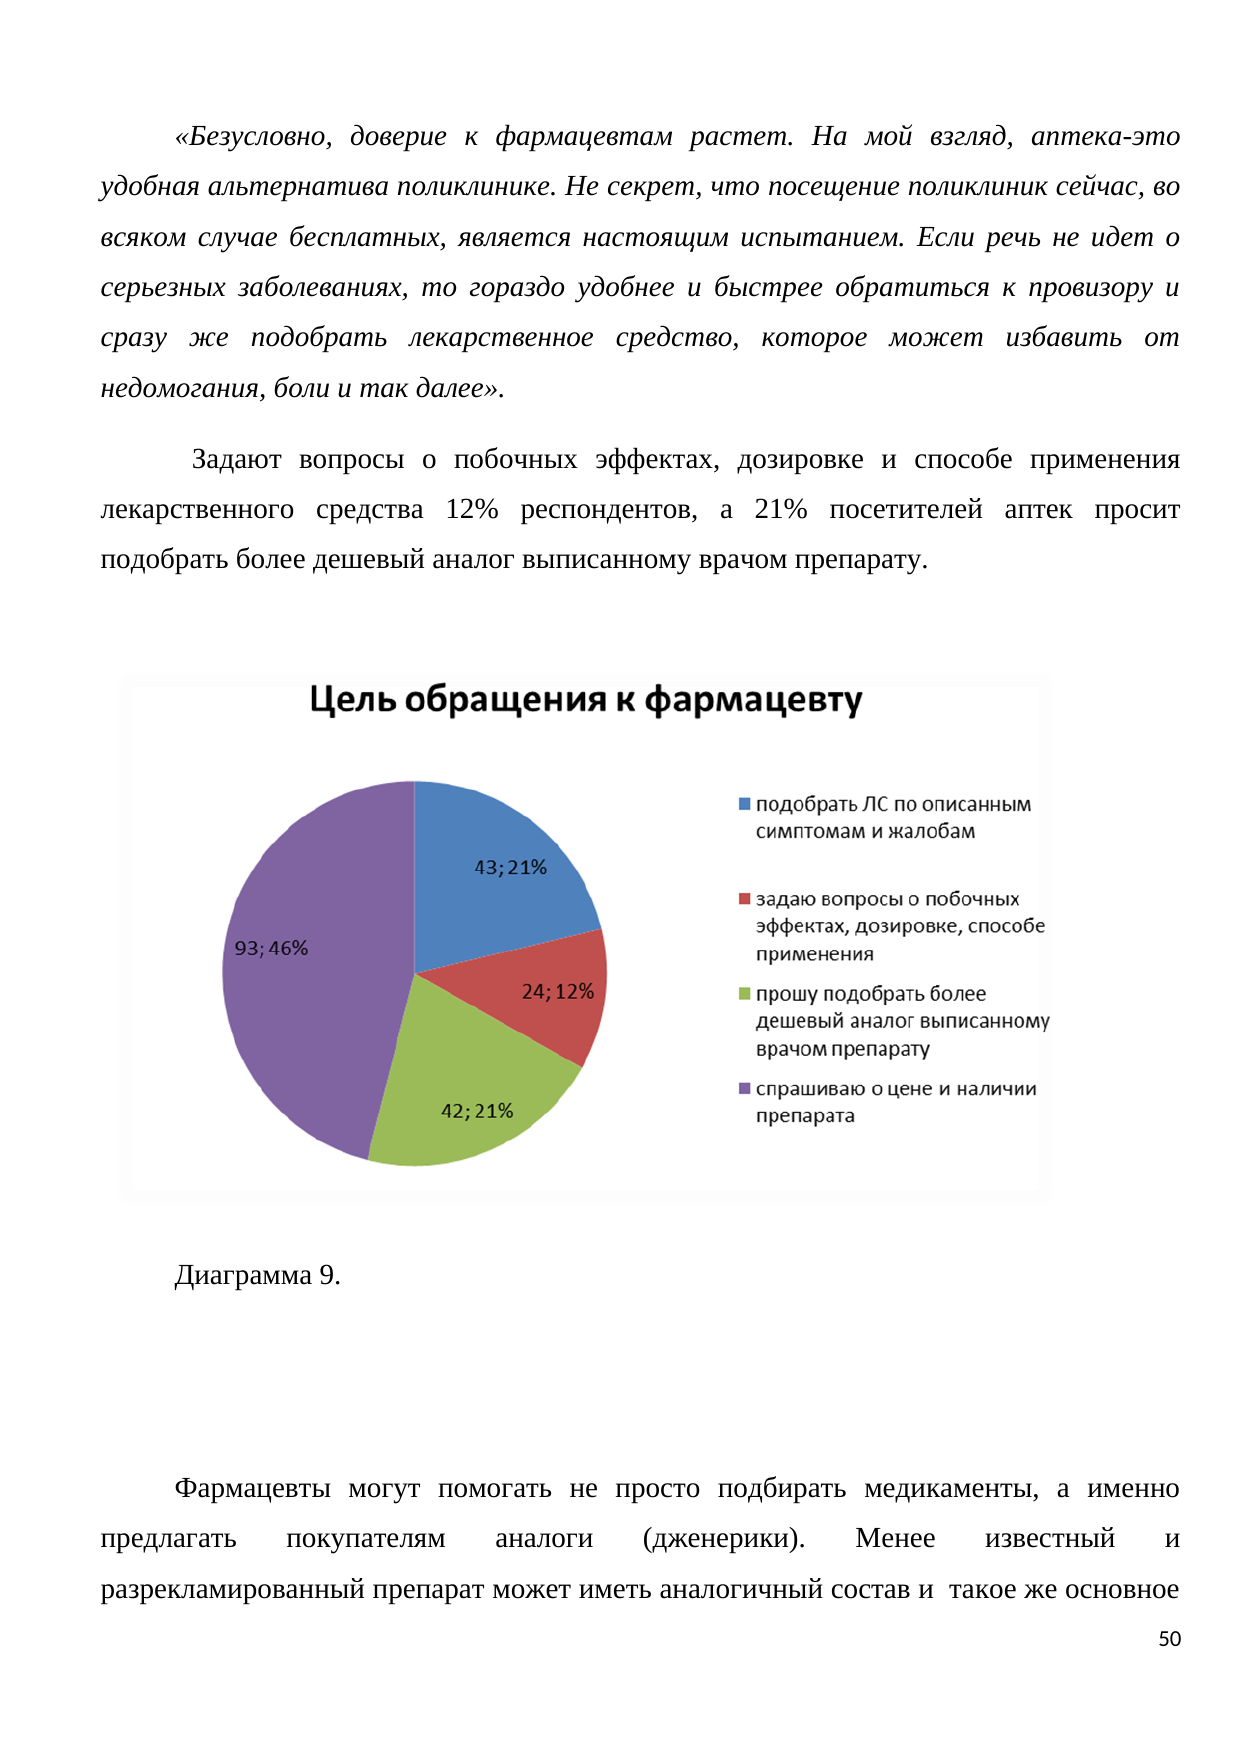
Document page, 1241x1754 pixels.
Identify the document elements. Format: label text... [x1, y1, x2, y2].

text «Безусловно, доверие к фармацевтам растет. На мой взгляд, аптека-это удобная альтернатива поликлинике. Не секрет, что посещение поликлиник сейчас, во всяком случае бесплатных, является настоящим испытанием. Если речь не идет о серьезных заболеваниях, то гораздо удобнее и быстрее обратиться к провизору и сразу же подобрать лекарственное средство, которое может избавить от недомогания, боли и так далее». [100, 118, 1181, 403]
text Диаграмма 9. [100, 1257, 1181, 1290]
text Задают вопросы о побочных эффектах, дозировке и способе применения лекарственного средства 12% респондентов, а 21% посетителей аптек просит подобрать более дешевый аналог выписанному врачом препарату. [100, 441, 1181, 575]
picture [100, 654, 1071, 1222]
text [100, 1470, 1181, 1604]
